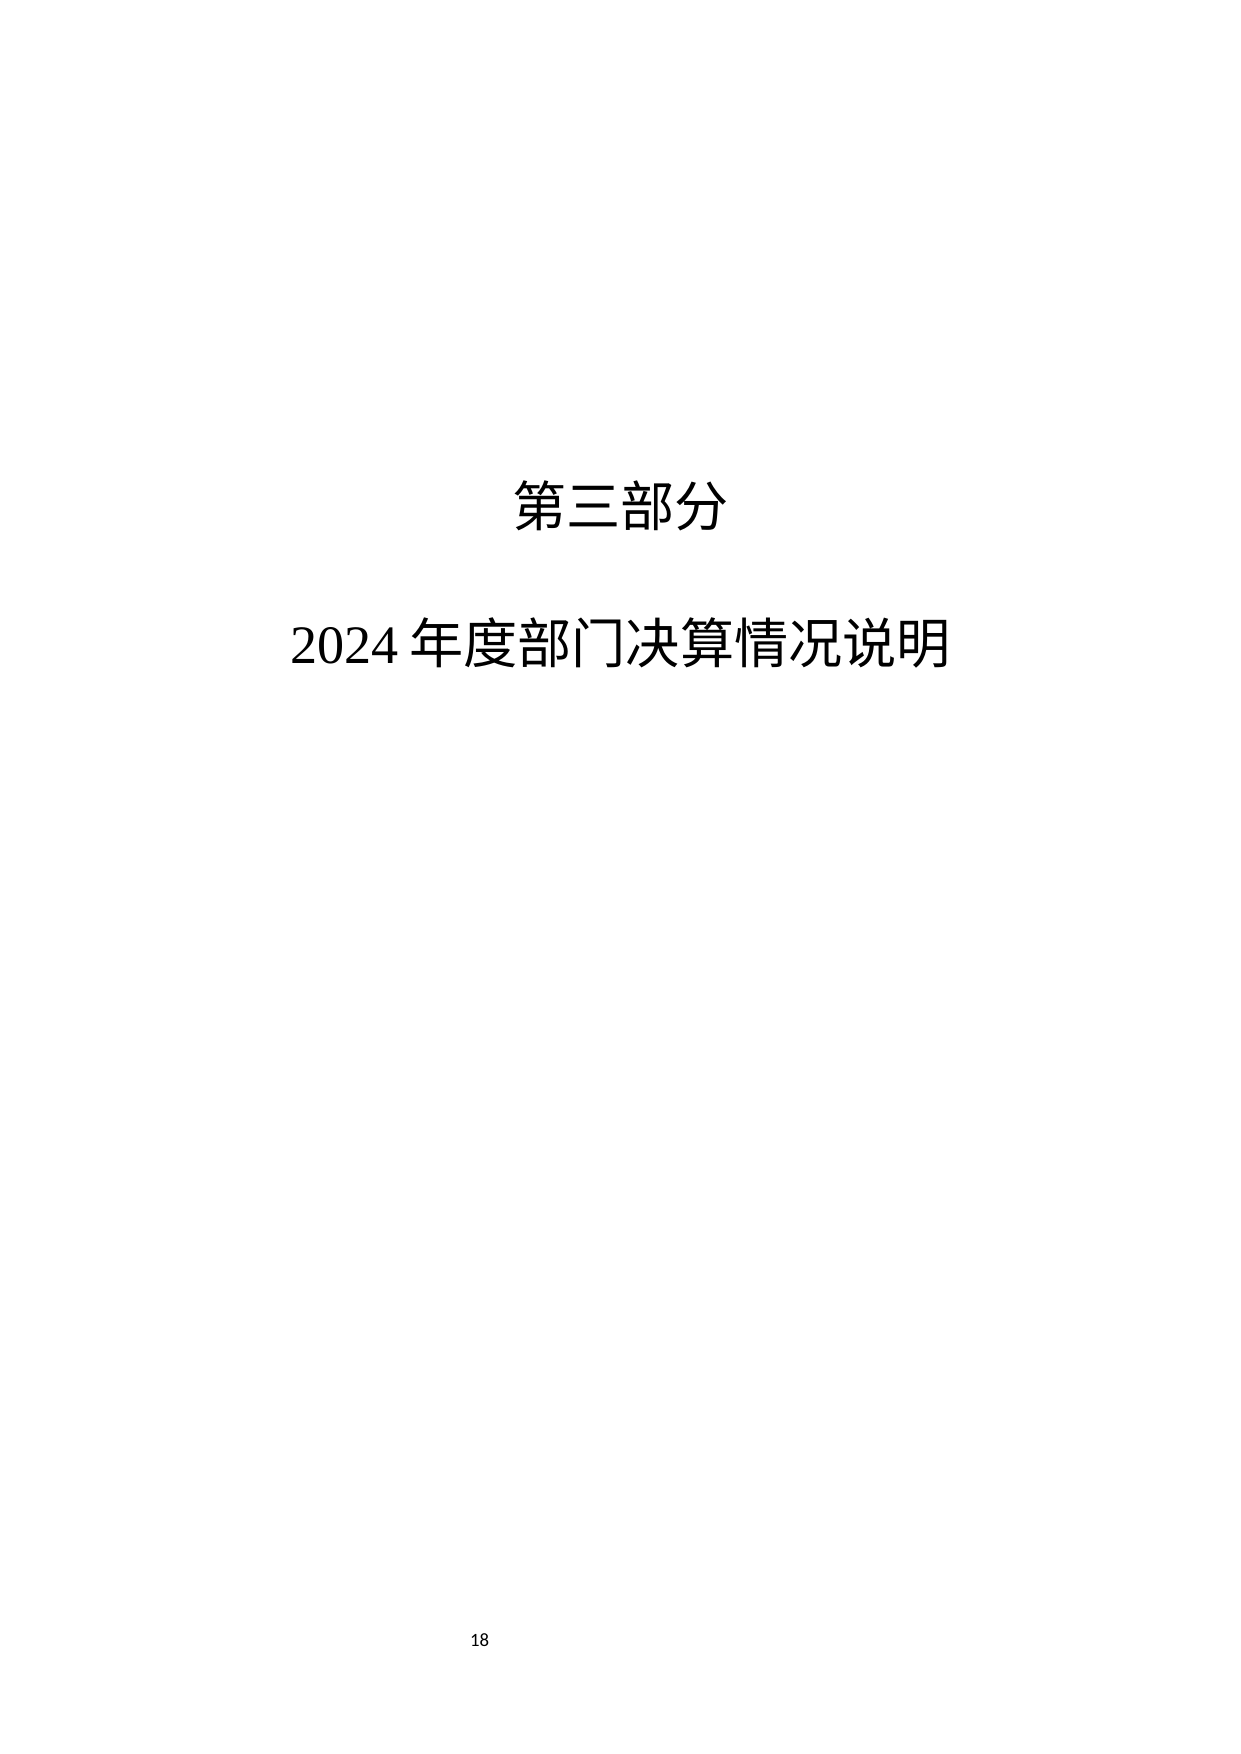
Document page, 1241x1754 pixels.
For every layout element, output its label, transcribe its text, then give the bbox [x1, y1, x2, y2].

text 2024年度部门决算情况说明 [165, 591, 1075, 689]
text 第三部分 [165, 454, 1075, 552]
